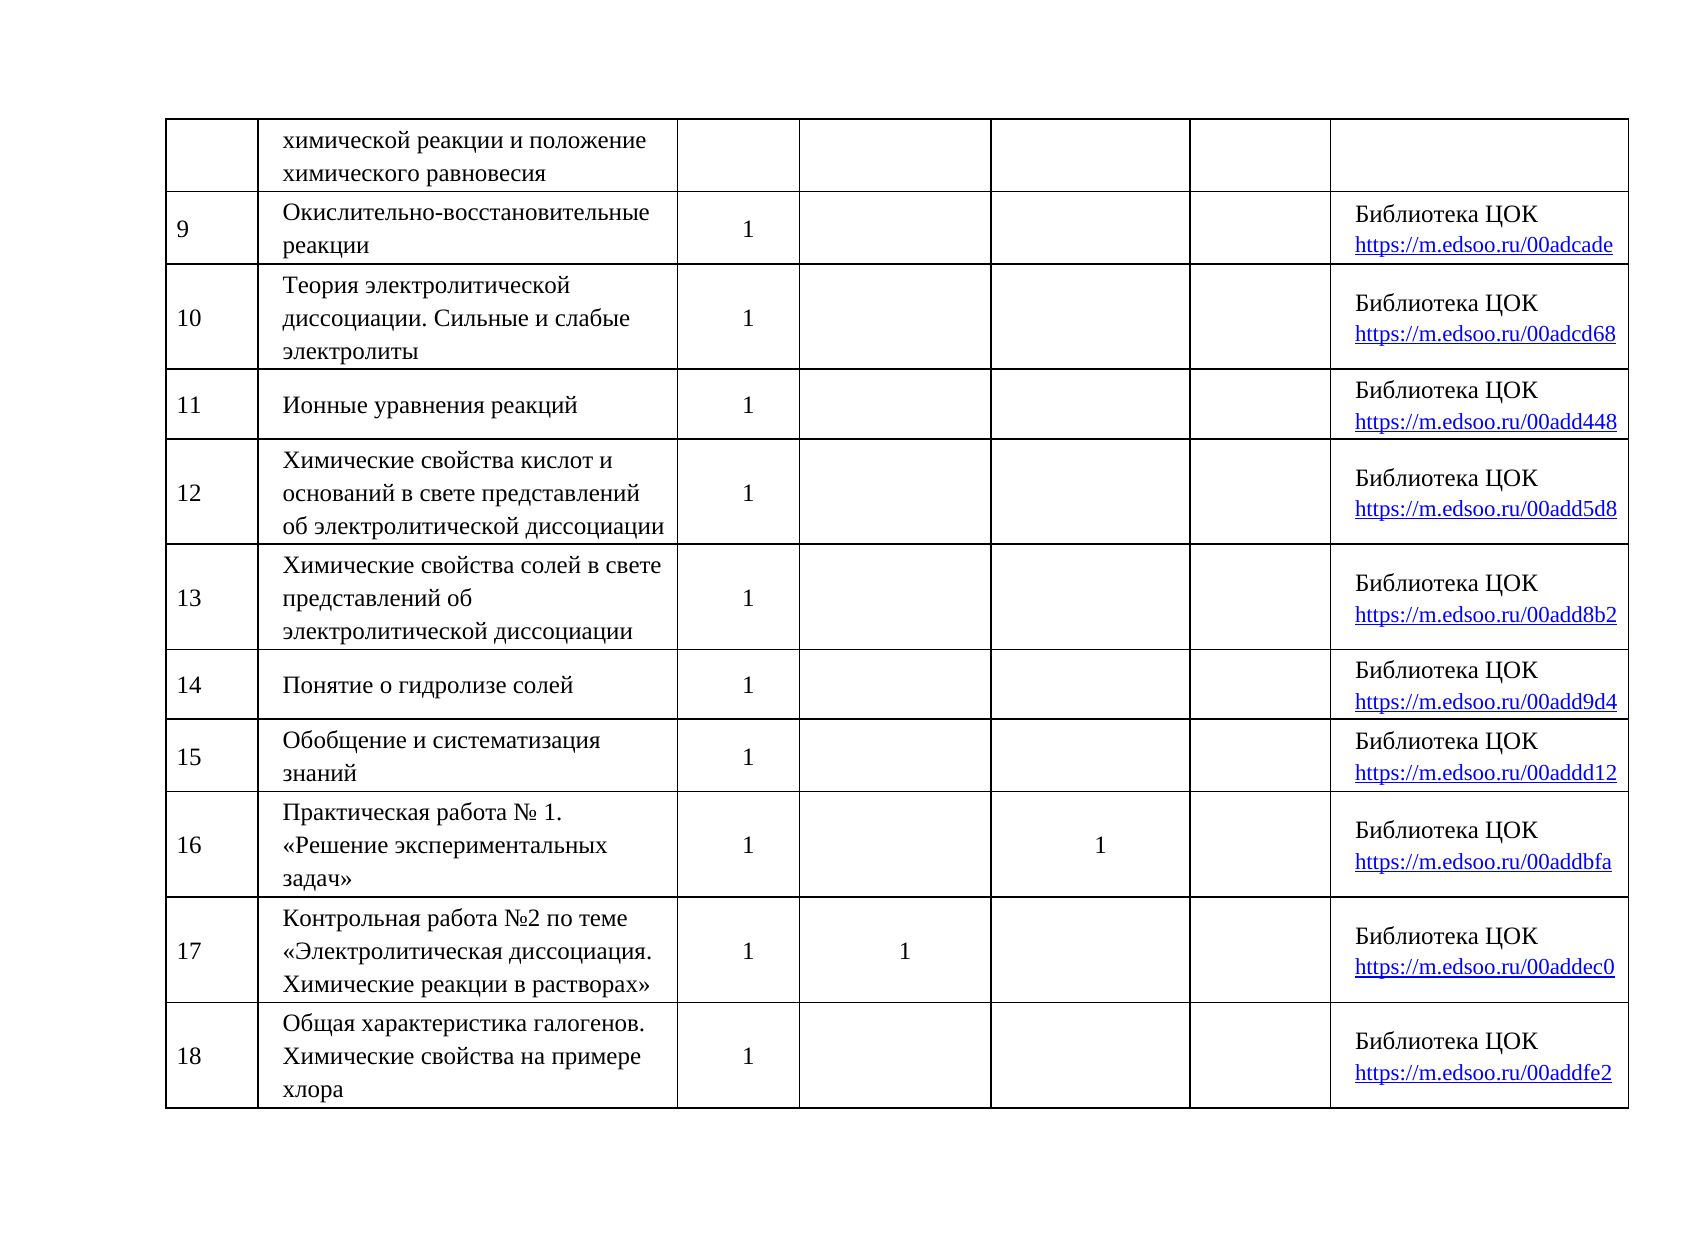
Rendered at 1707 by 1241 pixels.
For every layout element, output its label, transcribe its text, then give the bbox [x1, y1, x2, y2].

table_cell [1191, 120, 1330, 191]
table_cell [992, 720, 1189, 791]
table_cell [992, 898, 1189, 1002]
table_cell [800, 1003, 990, 1107]
table_cell Библиотека ЦОК https://m.edsoo.ru/00add8b2 [1331, 545, 1628, 649]
table_cell 13 [167, 545, 257, 649]
table_cell [1191, 720, 1330, 791]
table_cell 9 [167, 192, 257, 263]
table_cell [800, 440, 990, 543]
table_cell Библиотека ЦОК https://m.edsoo.ru/00add5d8 [1331, 440, 1628, 543]
table_cell Библиотека ЦОК https://m.edsoo.ru/00addd12 [1331, 720, 1628, 791]
table_cell 1 [678, 720, 799, 791]
table_cell 16 [167, 792, 257, 896]
table_cell [992, 265, 1189, 368]
table_cell [992, 545, 1189, 649]
table_cell [1191, 792, 1330, 896]
table_cell 1 [992, 792, 1189, 896]
table_cell 1 [678, 545, 799, 649]
table_cell 10 [167, 265, 257, 368]
table_cell [800, 545, 990, 649]
table_cell [1191, 898, 1330, 1002]
table_cell 14 [167, 650, 257, 718]
table_cell [800, 792, 990, 896]
table_cell Практическая работа № 1. «Решение экспериментальных задач» [259, 792, 677, 896]
table_cell Обобщение и систематизация знаний [259, 720, 677, 791]
table_cell Теория электролитической диссоциации. Сильные и слабые электролиты [259, 265, 677, 368]
table_cell [800, 720, 990, 791]
table_cell Библиотека ЦОК https://m.edsoo.ru/00adcd68 [1331, 265, 1628, 368]
table_cell 1 [678, 265, 799, 368]
table_cell 12 [167, 440, 257, 543]
table_cell Окислительно-восстановительные реакции [259, 192, 677, 263]
table_cell 11 [167, 370, 257, 438]
table_cell Библиотека ЦОК https://m.edsoo.ru/00addec0 [1331, 898, 1628, 1002]
table_cell Общая характеристика галогенов. Химические свойства на примере хлора [259, 1003, 677, 1107]
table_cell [259, 120, 677, 191]
table_cell 1 [800, 898, 990, 1002]
table_cell 1 [678, 120, 799, 191]
table_cell 1 [678, 650, 799, 718]
table_cell [992, 120, 1189, 191]
table_cell Понятие о гидролизе солей [259, 650, 677, 718]
table_cell 1 [678, 370, 799, 438]
table_cell 1 [678, 792, 799, 896]
table_cell 1 [678, 1003, 799, 1107]
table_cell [1331, 120, 1628, 191]
table_cell [992, 370, 1189, 438]
table_cell 1 [678, 898, 799, 1002]
table_cell 18 [167, 1003, 257, 1107]
table_cell 8 [167, 120, 257, 191]
table_cell 15 [167, 720, 257, 791]
table_cell [800, 650, 990, 718]
table_cell [800, 370, 990, 438]
table_cell [800, 265, 990, 368]
table_cell Ионные уравнения реакций [259, 370, 677, 438]
table_cell [1191, 440, 1330, 543]
table_cell [992, 1003, 1189, 1107]
table_cell [1191, 265, 1330, 368]
table_cell Библиотека ЦОК https://m.edsoo.ru/00add448 [1331, 370, 1628, 438]
table_cell [800, 192, 990, 263]
table_cell 1 [678, 440, 799, 543]
table_cell [1191, 650, 1330, 718]
table_cell 1 [678, 192, 799, 263]
table_cell Контрольная работа №2 по теме «Электролитическая диссоциация. Химические реакции в растворах» [259, 898, 677, 1002]
table_cell [1191, 370, 1330, 438]
table_cell [1191, 192, 1330, 263]
table_cell [1191, 1003, 1330, 1107]
table_cell [992, 192, 1189, 263]
table_cell [800, 120, 990, 191]
table_cell 17 [167, 898, 257, 1002]
table_cell [1191, 545, 1330, 649]
table_cell Библиотека ЦОК https://m.edsoo.ru/00addfe2 [1331, 1003, 1628, 1107]
table_cell Библиотека ЦОК https://m.edsoo.ru/00add9d4 [1331, 650, 1628, 718]
table_cell Библиотека ЦОК https://m.edsoo.ru/00addbfa [1331, 792, 1628, 896]
table_cell Библиотека ЦОК https://m.edsoo.ru/00adcade [1331, 192, 1628, 263]
table_cell [992, 440, 1189, 543]
table_cell Химические свойства кислот и оснований в свете представлений об электролитической диссоциации [259, 440, 677, 543]
table_cell Химические свойства солей в свете представлений об электролитической диссоциации [259, 545, 677, 649]
table_cell [992, 650, 1189, 718]
